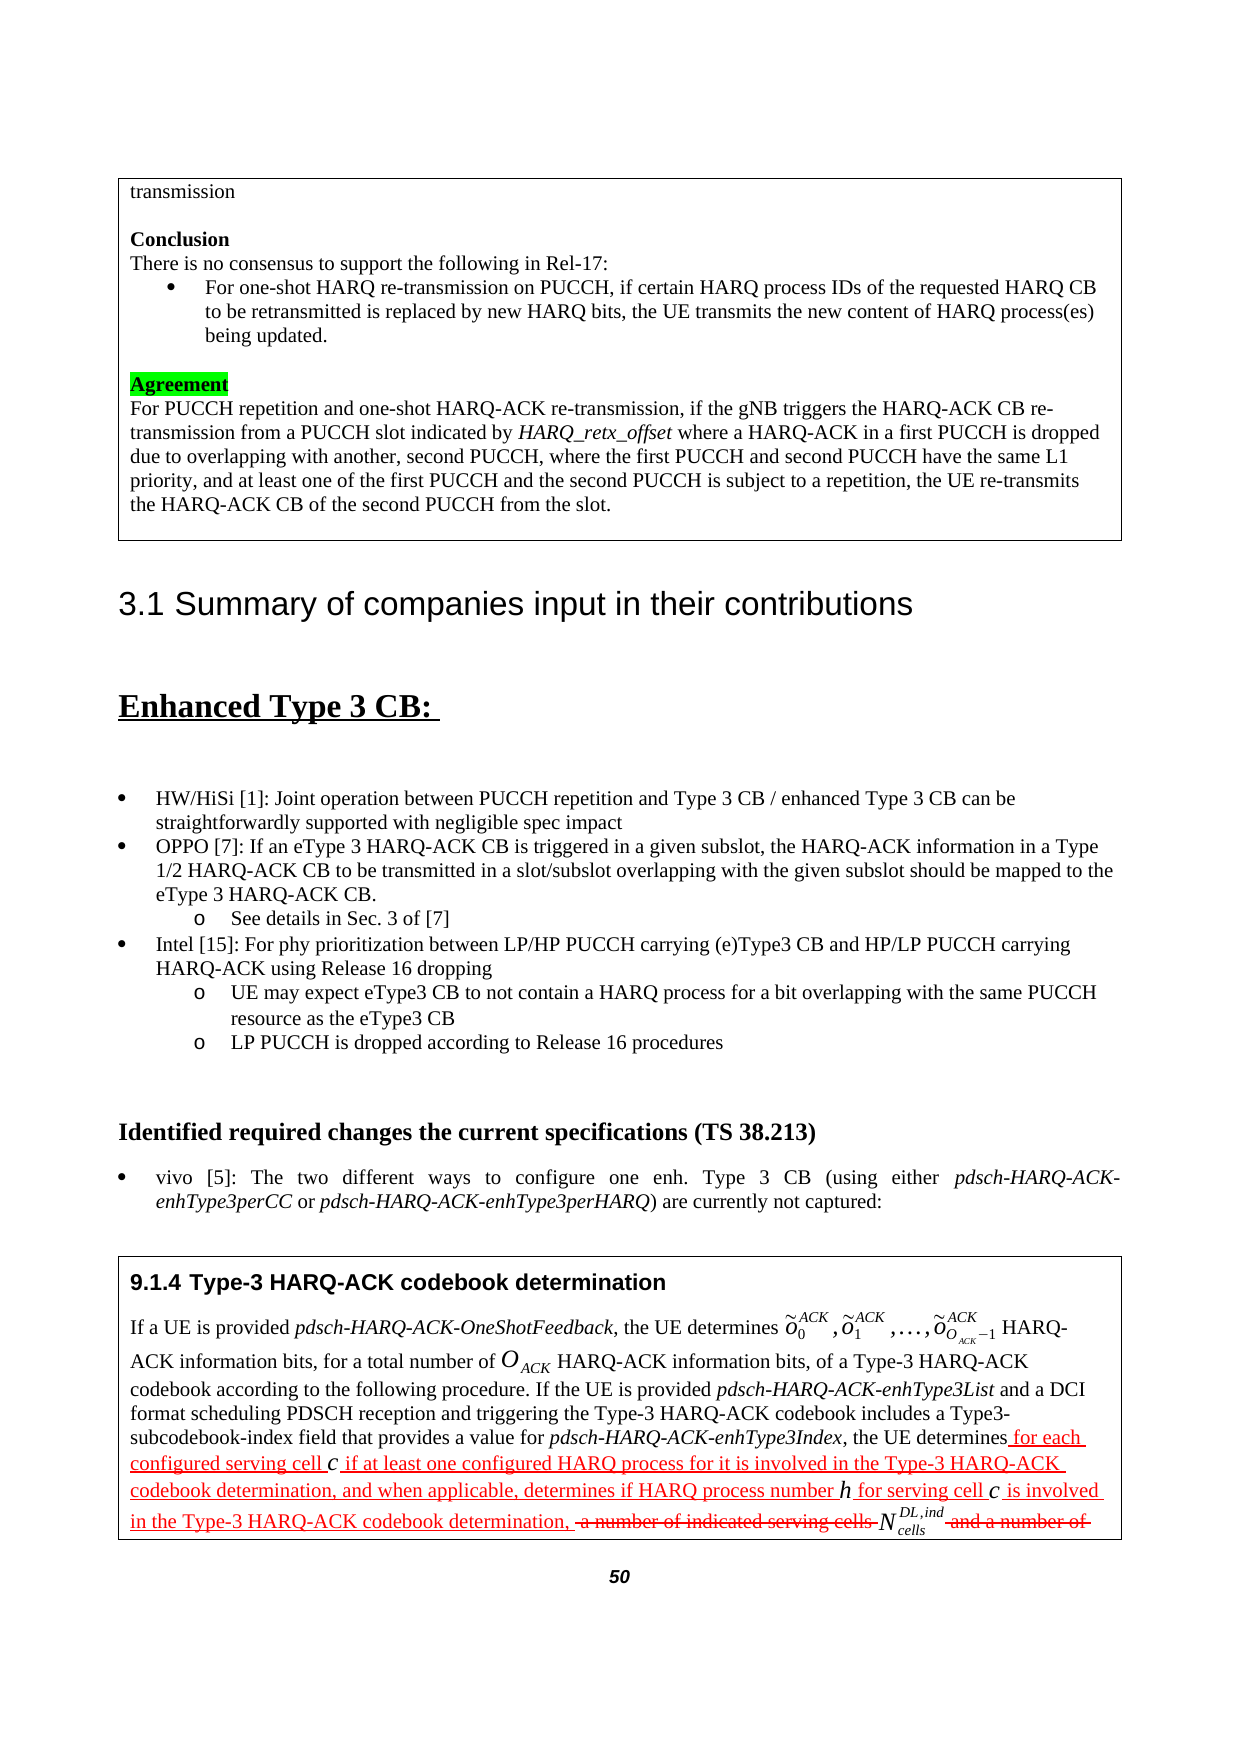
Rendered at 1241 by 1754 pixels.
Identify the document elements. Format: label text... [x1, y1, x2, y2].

list UE may expect eType3 CB to not contain a HARQ process for a bit overlapping with the same PUCCH resource as the eType3 CB [193, 980, 1122, 1030]
list vivo [5]: The two different ways to configure one enh. Type 3 CB (using either pdsch-HARQ-ACK-enhType3perCC or pdsch-HARQ-ACK-enhType3perHARQ) are currently not captured: [118, 1165, 1122, 1213]
text Enhanced Type 3 CB: [118, 686, 1122, 724]
text Identified required changes the current specifications (TS 38.213) [118, 1117, 1122, 1146]
list Summary of companies input in their contributions [118, 584, 1122, 622]
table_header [119, 179, 1121, 540]
list HW/HiSi [1]: Joint operation between PUCCH repetition and Type 3 CB / enhanced Type 3 CB can be straightforwardly supported with negligible spec impact [118, 786, 1122, 834]
list OPPO [7]: If an eType 3 HARQ-ACK CB is triggered in a given subslot, the HARQ-ACK information in a Type 1/2 HARQ-ACK CB to be transmitted in a slot/subslot overlapping with the given subslot should be mapped to the eType 3 HARQ-ACK CB. [118, 834, 1122, 906]
list LP PUCCH is dropped according to Release 16 procedures [193, 1030, 1122, 1056]
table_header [119, 1257, 1121, 1539]
list Intel [15]: For phy prioritization between LP/HP PUCCH carrying (e)Type3 CB and HP/LP PUCCH carrying HARQ-ACK using Release 16 dropping [118, 932, 1122, 980]
list See details in Sec. 3 of [7] [193, 906, 1122, 932]
